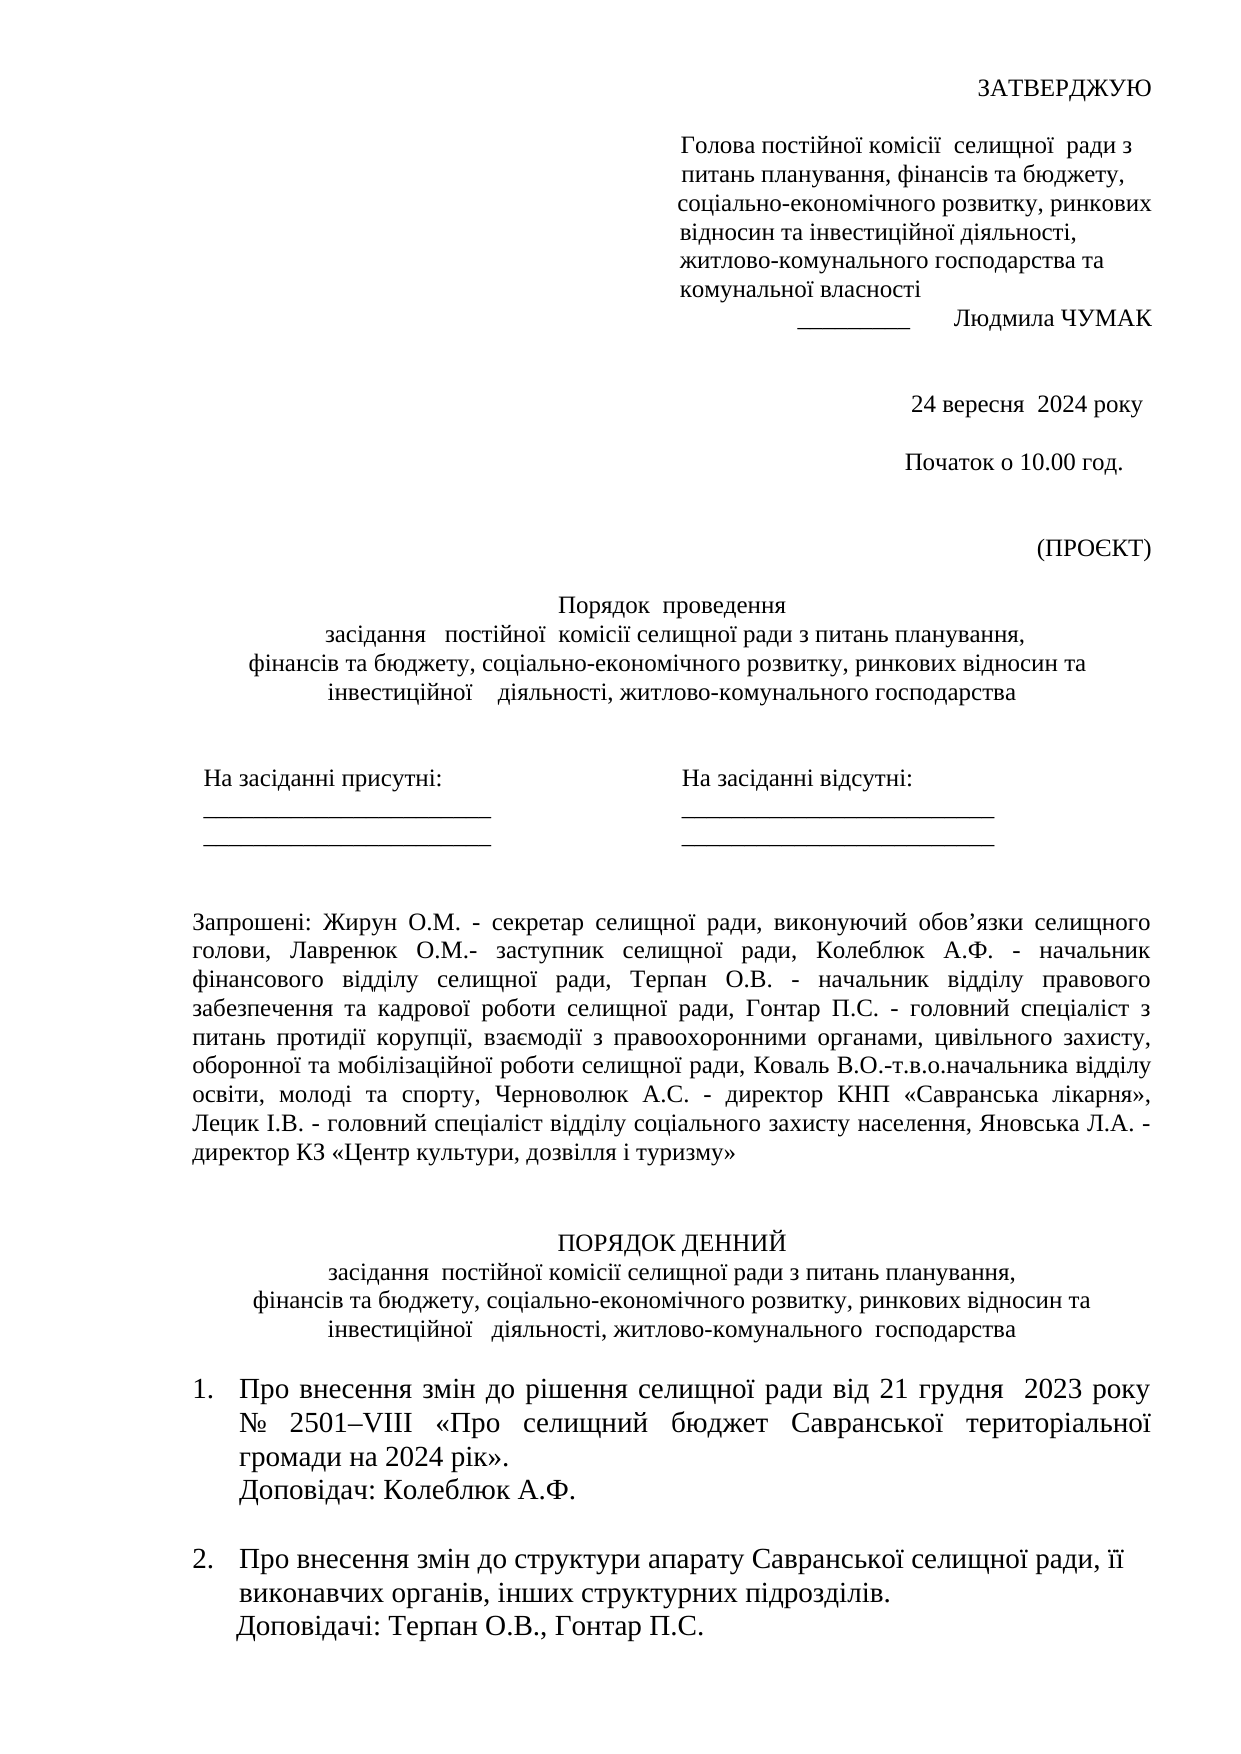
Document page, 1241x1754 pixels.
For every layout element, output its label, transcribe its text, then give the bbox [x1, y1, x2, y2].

text ЗАТВЕРДЖУЮ [192, 73, 1152, 102]
text соціально-економічного розвитку, ринкових [192, 188, 1152, 217]
list Доповідач: Колеблюк А.Ф. [239, 1472, 1152, 1506]
text житлово-комунального господарства та [192, 246, 1152, 274]
text 24 вересня 2024 року [192, 389, 1152, 418]
text фінансів та бюджету, соціально-економічного розвитку, ринкових відносин та [192, 648, 1152, 677]
text питань планування, фінансів та бюджету, [192, 159, 1152, 188]
text Доповідачі: Терпан О.В., Гонтар П.С. [192, 1608, 1152, 1642]
list Про внесення змін до рішення селищної ради від 21 грудня 2023 року № 2501–VІІІ «Про селищний бюджет Савранської територіальної громади на 2024 рік». [192, 1372, 1152, 1472]
text ПОРЯДОК ДЕННИЙ [192, 1228, 1152, 1257]
table_cell _________________________ _________________________ [670, 792, 1152, 878]
text засідання постійної комісії селищної ради з питань планування, [192, 619, 1152, 648]
table_header На засіданні присутні: [192, 734, 670, 792]
text Початок о 10.00 год. [192, 447, 1152, 476]
list Про внесення змін до структури апарату Савранської селищної ради, її виконавчих органів, інших структурних підрозділів. [192, 1541, 1152, 1608]
text комунальної власності [192, 274, 1152, 303]
text Порядок проведення [192, 591, 1152, 619]
text відносин та інвестиційної діяльності, [192, 217, 1152, 246]
text Запрошені: Жирун О.М. - секретар селищної ради, виконуючий обов’язки селищного голови, Лавренюк О.М.- заступник селищної ради, Колеблюк А.Ф. - начальник фінансового відділу селищної ради, Терпан О.В. - начальник відділу правового забезпечення та кадрової роботи селищної ради, Гонтар П.С. - головний спеціаліст з питань протидії корупції, взаємодії з правоохоронними органами, цивільного захисту, оборонної та мобілізаційної роботи селищної ради, Коваль В.О.-т.в.о.начальника відділу освіти, молоді та спорту, Черноволюк А.С. - директор КНП «Савранська лікарня», Лецик І.В. - головний спеціаліст відділу соціального захисту населення, Яновська Л.А. - директор КЗ «Центр культури, дозвілля і туризму» [192, 907, 1152, 1166]
text фінансів та бюджету, соціально-економічного розвитку, ринкових відносин та [192, 1285, 1152, 1314]
text _________ Людмила ЧУМАК [192, 303, 1152, 332]
table_header На засіданні відсутні: [670, 734, 1152, 792]
text (ПРОЄКТ) [192, 533, 1152, 562]
text інвестиційної діяльності, житлово-комунального господарства [192, 1314, 1152, 1343]
table_cell _______________________ _______________________ [192, 792, 670, 878]
text засідання постійної комісії селищної ради з питань планування, [192, 1257, 1152, 1285]
text інвестиційної діяльності, житлово-комунального господарства [192, 677, 1152, 706]
text Голова постійної комісії селищної ради з [192, 131, 1152, 159]
